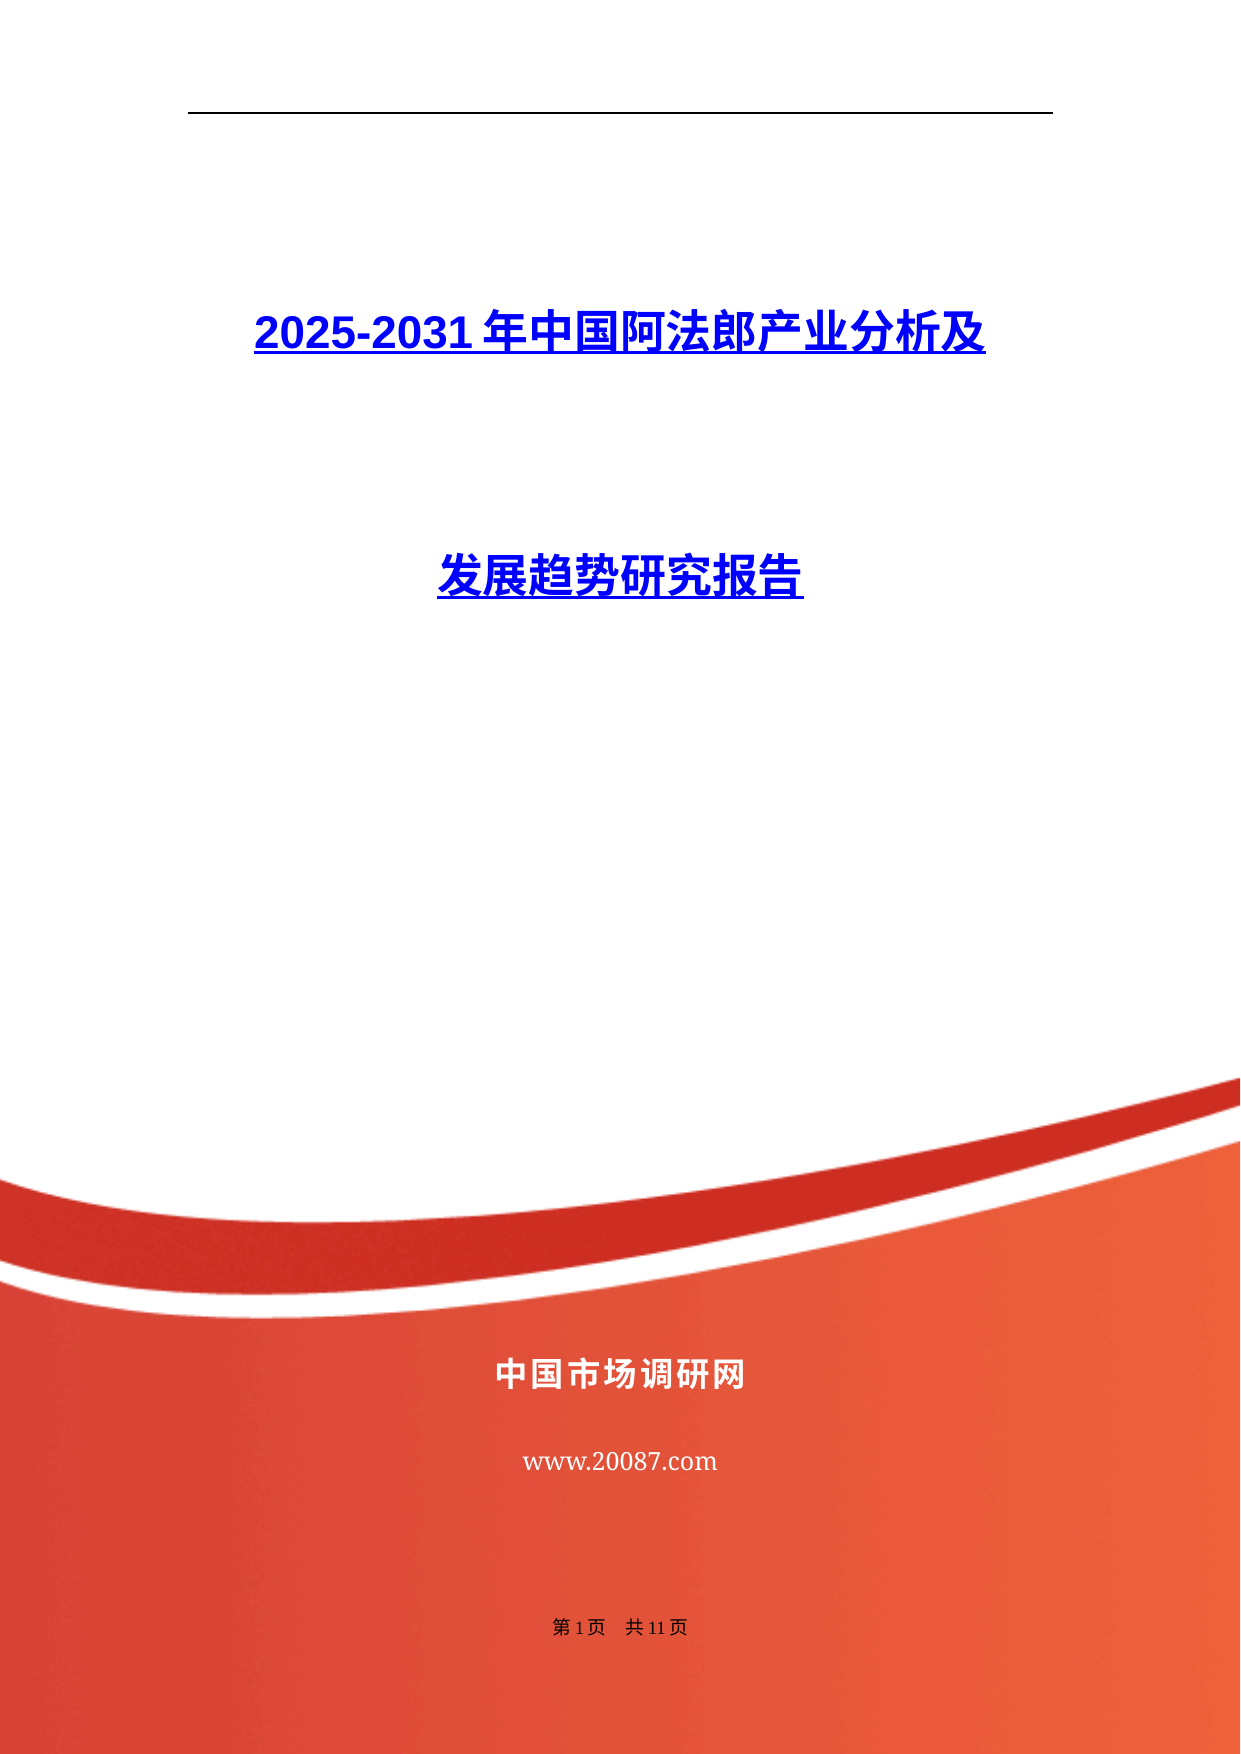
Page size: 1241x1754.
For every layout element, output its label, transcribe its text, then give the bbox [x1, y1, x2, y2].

table_header 2025-2031年中国阿法郎产业分析及发展趋势研究报告 [188, 207, 1053, 773]
subtitle 中国市场调研网 [187, 1339, 1053, 1404]
picture [0, 1006, 1241, 1754]
text www.20087.com [187, 1428, 1053, 1493]
